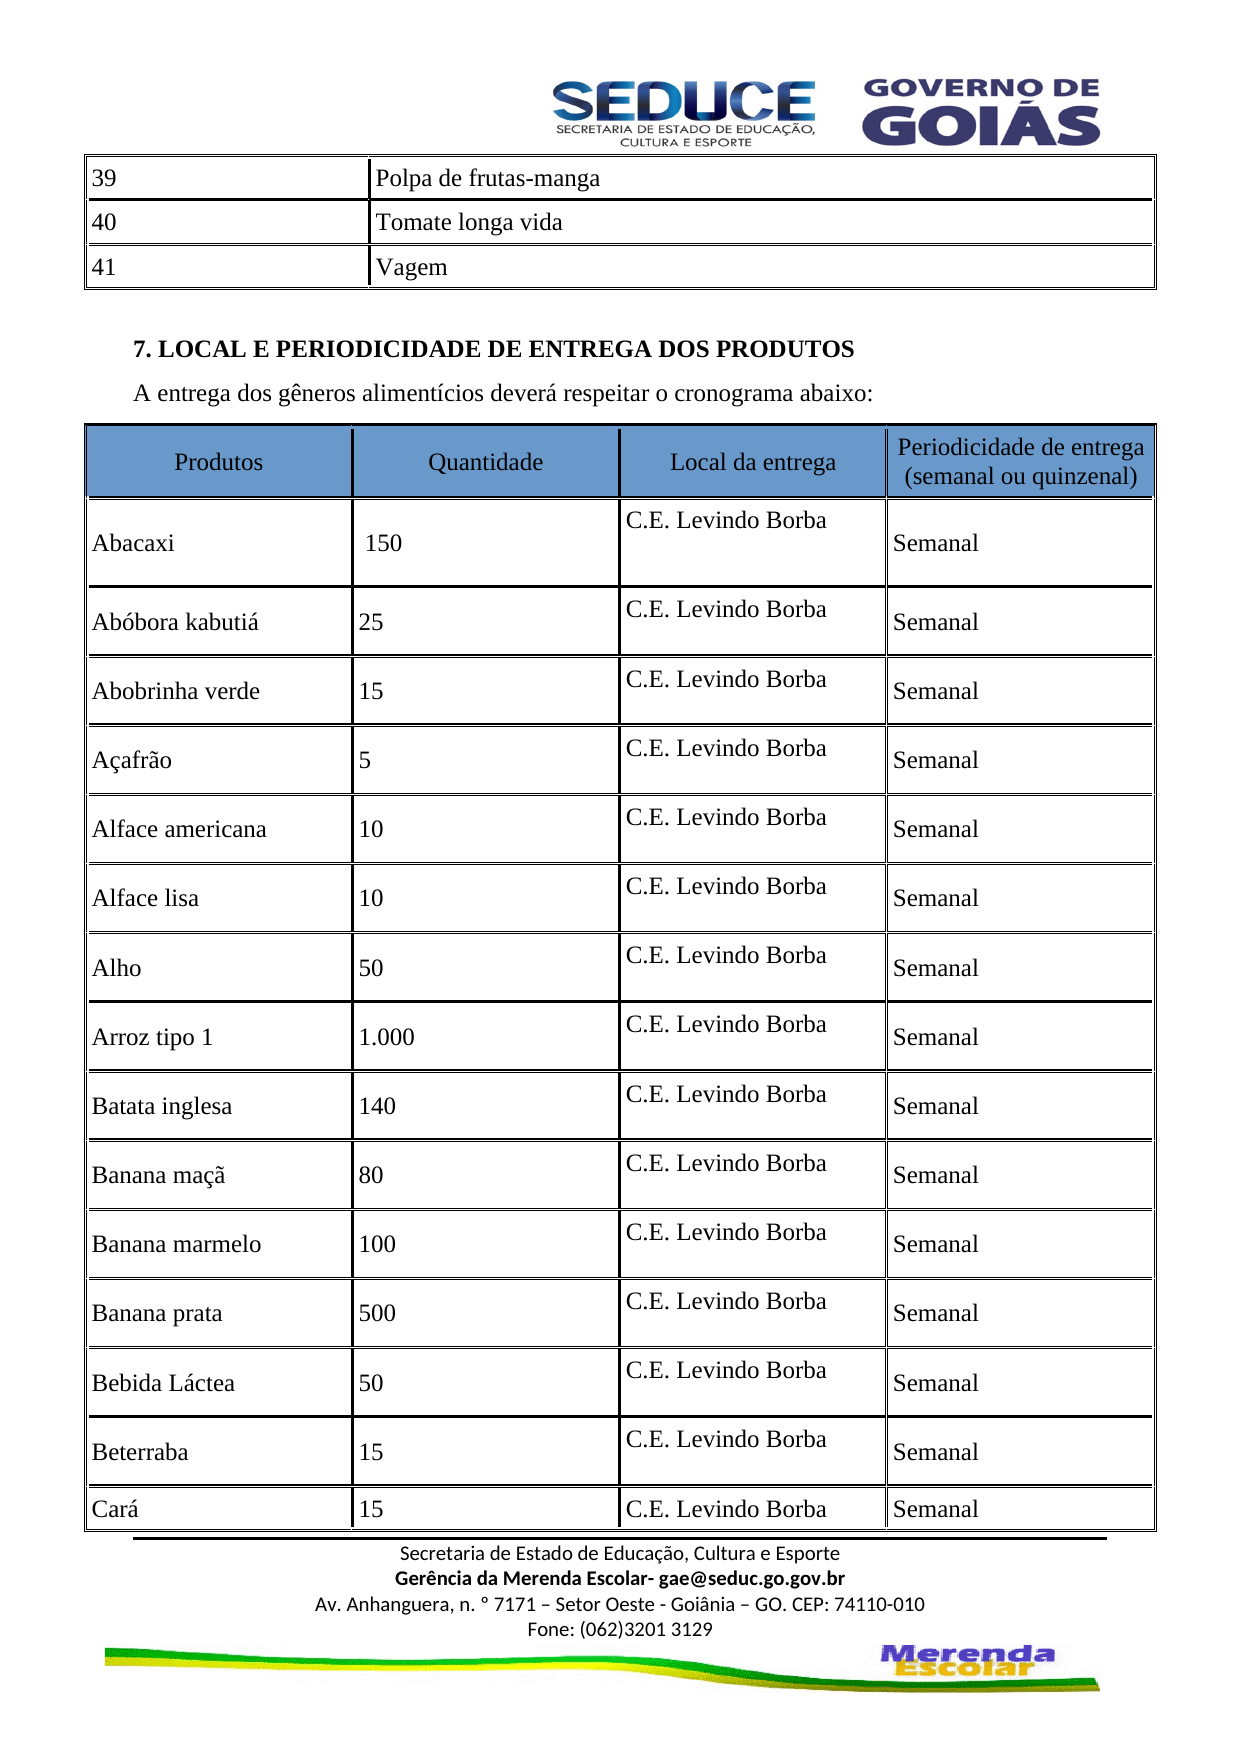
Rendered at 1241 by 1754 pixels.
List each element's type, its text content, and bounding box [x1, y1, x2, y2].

table_cell C.E. Levindo Borba [621, 1418, 885, 1484]
table_cell 15 [352, 1488, 619, 1529]
table_cell Abóbora kabutiá [87, 585, 351, 654]
table_cell Semanal [886, 1277, 1155, 1346]
table_cell 50 [354, 1349, 618, 1415]
table_cell Semanal [888, 1069, 1154, 1138]
table_header Periodicidade de entrega (semanal ou quinzenal) [886, 426, 1154, 496]
table_header Quantidade [352, 426, 619, 496]
table_cell 140 [354, 1073, 618, 1138]
table_cell Semanal [888, 793, 1154, 862]
table_cell Abacaxi [87, 496, 351, 585]
table_cell Beterraba [87, 1415, 351, 1484]
table_cell 40 [85, 198, 368, 242]
table_cell Batata inglesa [87, 1069, 351, 1138]
table_cell Alface americana [87, 793, 351, 862]
table_cell 50 [354, 934, 618, 1000]
table_cell C.E. Levindo Borba [621, 1349, 885, 1415]
table_header Local da entrega [619, 426, 886, 496]
text A entrega dos gêneros alimentícios deverá respeitar o cronograma abaixo: [133, 378, 1107, 407]
table_cell C.E. Levindo Borba [619, 1488, 886, 1529]
table_cell Arroz tipo 1 [87, 1000, 351, 1069]
table_cell C.E. Levindo Borba [621, 1142, 885, 1207]
table_cell C.E. Levindo Borba [621, 658, 885, 723]
table_cell Cará [87, 1484, 352, 1529]
table_cell Tomate longa vida [371, 198, 1155, 242]
table_cell 15 [354, 658, 618, 723]
table_cell Semanal [888, 1415, 1154, 1484]
table_cell 41 [87, 243, 369, 287]
table_cell 100 [354, 1211, 618, 1277]
table_cell Semanal [886, 862, 1155, 931]
table_cell Semanal [888, 1208, 1154, 1277]
table_cell Semanal [888, 1138, 1154, 1207]
table_cell C.E. Levindo Borba [621, 588, 885, 654]
table_cell C.E. Levindo Borba [621, 796, 885, 862]
table_cell Semanal [886, 1346, 1155, 1415]
table_cell C.E. Levindo Borba [621, 1003, 885, 1069]
table_cell Bebida Láctea [85, 1346, 352, 1415]
table_cell 15 [354, 1418, 618, 1484]
table_cell C.E. Levindo Borba [621, 934, 885, 1000]
table_cell 10 [354, 796, 618, 862]
table_cell 25 [354, 588, 618, 654]
table_cell Semanal [886, 931, 1155, 1000]
text 7. LOCAL E PERIODICIDADE DE ENTREGA DOS PRODUTOS [133, 334, 1107, 363]
table_cell Polpa de frutas-manga [369, 157, 1154, 198]
table_cell 39 [87, 155, 369, 198]
table_cell C.E. Levindo Borba [621, 1073, 885, 1138]
table_cell 10 [354, 865, 618, 931]
table_cell Banana marmelo [87, 1208, 351, 1277]
table_cell Semanal [888, 723, 1154, 792]
table_cell C.E. Levindo Borba [621, 1211, 885, 1277]
table_cell Abobrinha verde [87, 654, 351, 723]
table_cell 150 [354, 500, 618, 585]
table_cell Semanal [888, 1000, 1154, 1069]
table_cell 1.000 [354, 1003, 618, 1069]
table_cell Semanal [886, 1484, 1154, 1529]
table_cell Banana maçã [87, 1138, 351, 1207]
table_cell 5 [354, 727, 618, 792]
table_cell Semanal [888, 585, 1154, 654]
table_cell C.E. Levindo Borba [621, 727, 885, 792]
table_cell Alho [85, 931, 352, 1000]
table_header Produtos [87, 425, 352, 496]
table_cell 500 [354, 1280, 618, 1346]
table_cell Banana prata [85, 1277, 352, 1346]
table_cell C.E. Levindo Borba [621, 1280, 885, 1346]
table_cell Semanal [888, 496, 1154, 585]
picture [552, 73, 1108, 154]
table_cell C.E. Levindo Borba [621, 500, 885, 585]
table_cell Semanal [888, 654, 1154, 723]
table_cell Açafrão [87, 723, 351, 792]
table_cell 80 [354, 1142, 618, 1207]
table_cell Vagem [369, 243, 1154, 287]
table_cell C.E. Levindo Borba [621, 865, 885, 931]
table_cell Alface lisa [85, 862, 352, 931]
